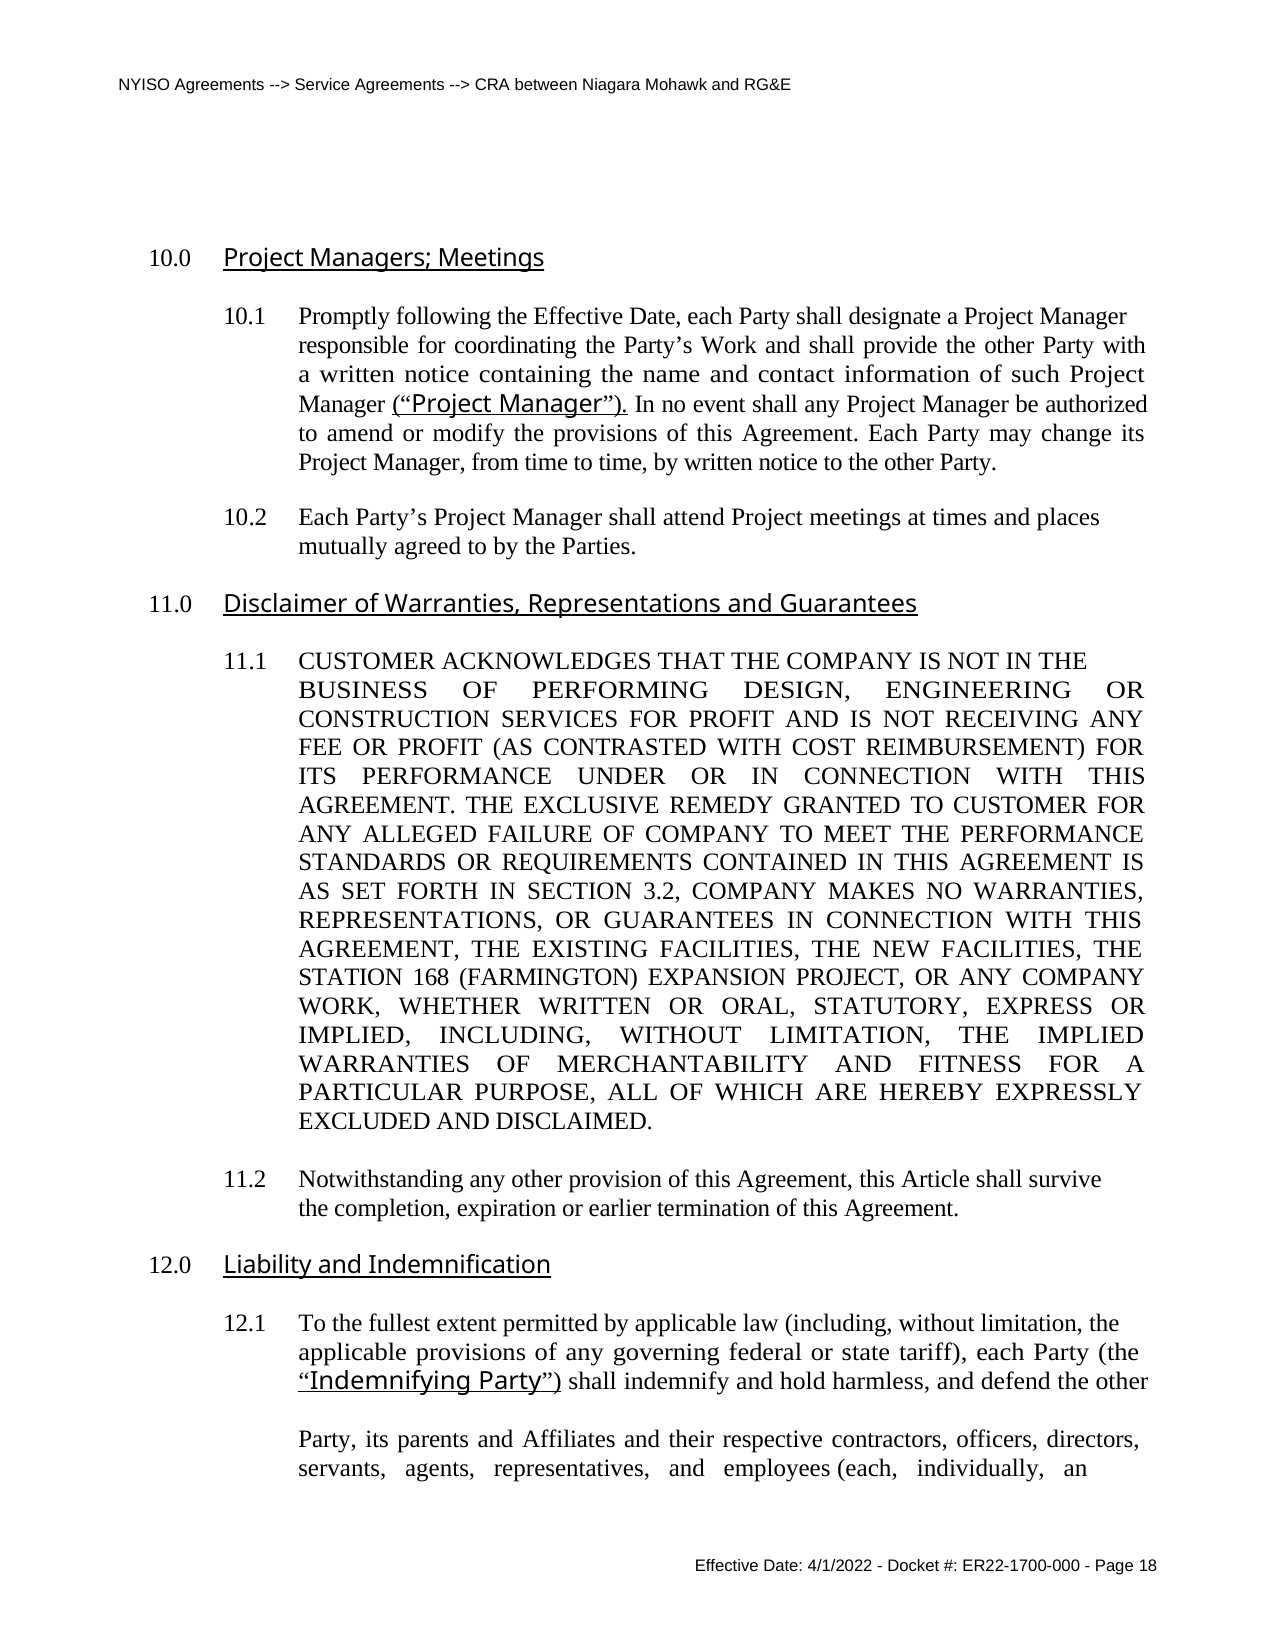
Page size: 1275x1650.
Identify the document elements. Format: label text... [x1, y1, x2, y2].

text 11.2 Notwithstanding any other provision of this Agreement, this Article shall survive [148, 1164, 1275, 1193]
text 12.1 To the fullest extent permitted by applicable law (including, without limitation, the [148, 1308, 1275, 1337]
text 10.1 Promptly following the Effective Date, each Party shall designate a Project Manager [148, 302, 1275, 330]
text 11.0 Disclaimer of Warranties, Representations and Guarantees [148, 589, 1275, 618]
text 12.0 Liability and Indemnification [148, 1251, 1275, 1279]
text responsible for coordinating the Party’s Work and shall provide the other Party with a written notice containing the name and contact information of such Project Manager (“Project Manager”). In no event shall any Project Manager be authorized to amend or modify the provisions of this Agreement. Each Party may change its Project Manager, from time to time, by written notice to the other Party. [298, 330, 1156, 476]
text 10.2 Each Party’s Project Manager shall attend Project meetings at times and places [148, 503, 1275, 531]
text BUSINESS OF PERFORMING DESIGN, ENGINEERING OR CONSTRUCTION SERVICES FOR PROFIT AND IS NOT RECEIVING ANY FEE OR PROFIT (AS CONTRASTED WITH COST REIMBURSEMENT) FOR ITS PERFORMANCE UNDER OR IN CONNECTION WITH THIS AGREEMENT. THE EXCLUSIVE REMEDY GRANTED TO CUSTOMER FOR ANY ALLEGED FAILURE OF COMPANY TO MEET THE PERFORMANCE STANDARDS OR REQUIREMENTS CONTAINED IN THIS AGREEMENT IS AS SET FORTH IN SECTION 3.2, COMPANY MAKES NO WARRANTIES, REPRESENTATIONS, OR GUARANTEES IN CONNECTION WITH THIS AGREEMENT, THE EXISTING FACILITIES, THE NEW FACILITIES, THE STATION 168 (FARMINGTON) EXPANSION PROJECT, OR ANY COMPANY WORK, WHETHER WRITTEN OR ORAL, STATUTORY, EXPRESS OR IMPLIED, INCLUDING, WITHOUT LIMITATION, THE IMPLIED WARRANTIES OF MERCHANTABILITY AND FITNESS FOR A PARTICULAR PURPOSE, ALL OF WHICH ARE HEREBY EXPRESSLY EXCLUDED AND DISCLAIMED. [298, 675, 1155, 1135]
text the completion, expiration or earlier termination of this Agreement. [148, 1193, 1275, 1222]
text mutually agreed to by the Parties. [148, 532, 1275, 560]
text applicable provisions of any governing federal or state tariff), each Party (the “Indemnifying Party”) shall indemnify and hold harmless, and defend the other Party, its parents and Affiliates and their respective contractors, officers, directors, servants, agents, representatives, and employees (each, individually, an [298, 1337, 1149, 1483]
text 10.0 Project Managers; Meetings [148, 244, 1275, 273]
text 11.1 CUSTOMER ACKNOWLEDGES THAT THE COMPANY IS NOT IN THE [148, 647, 1275, 675]
